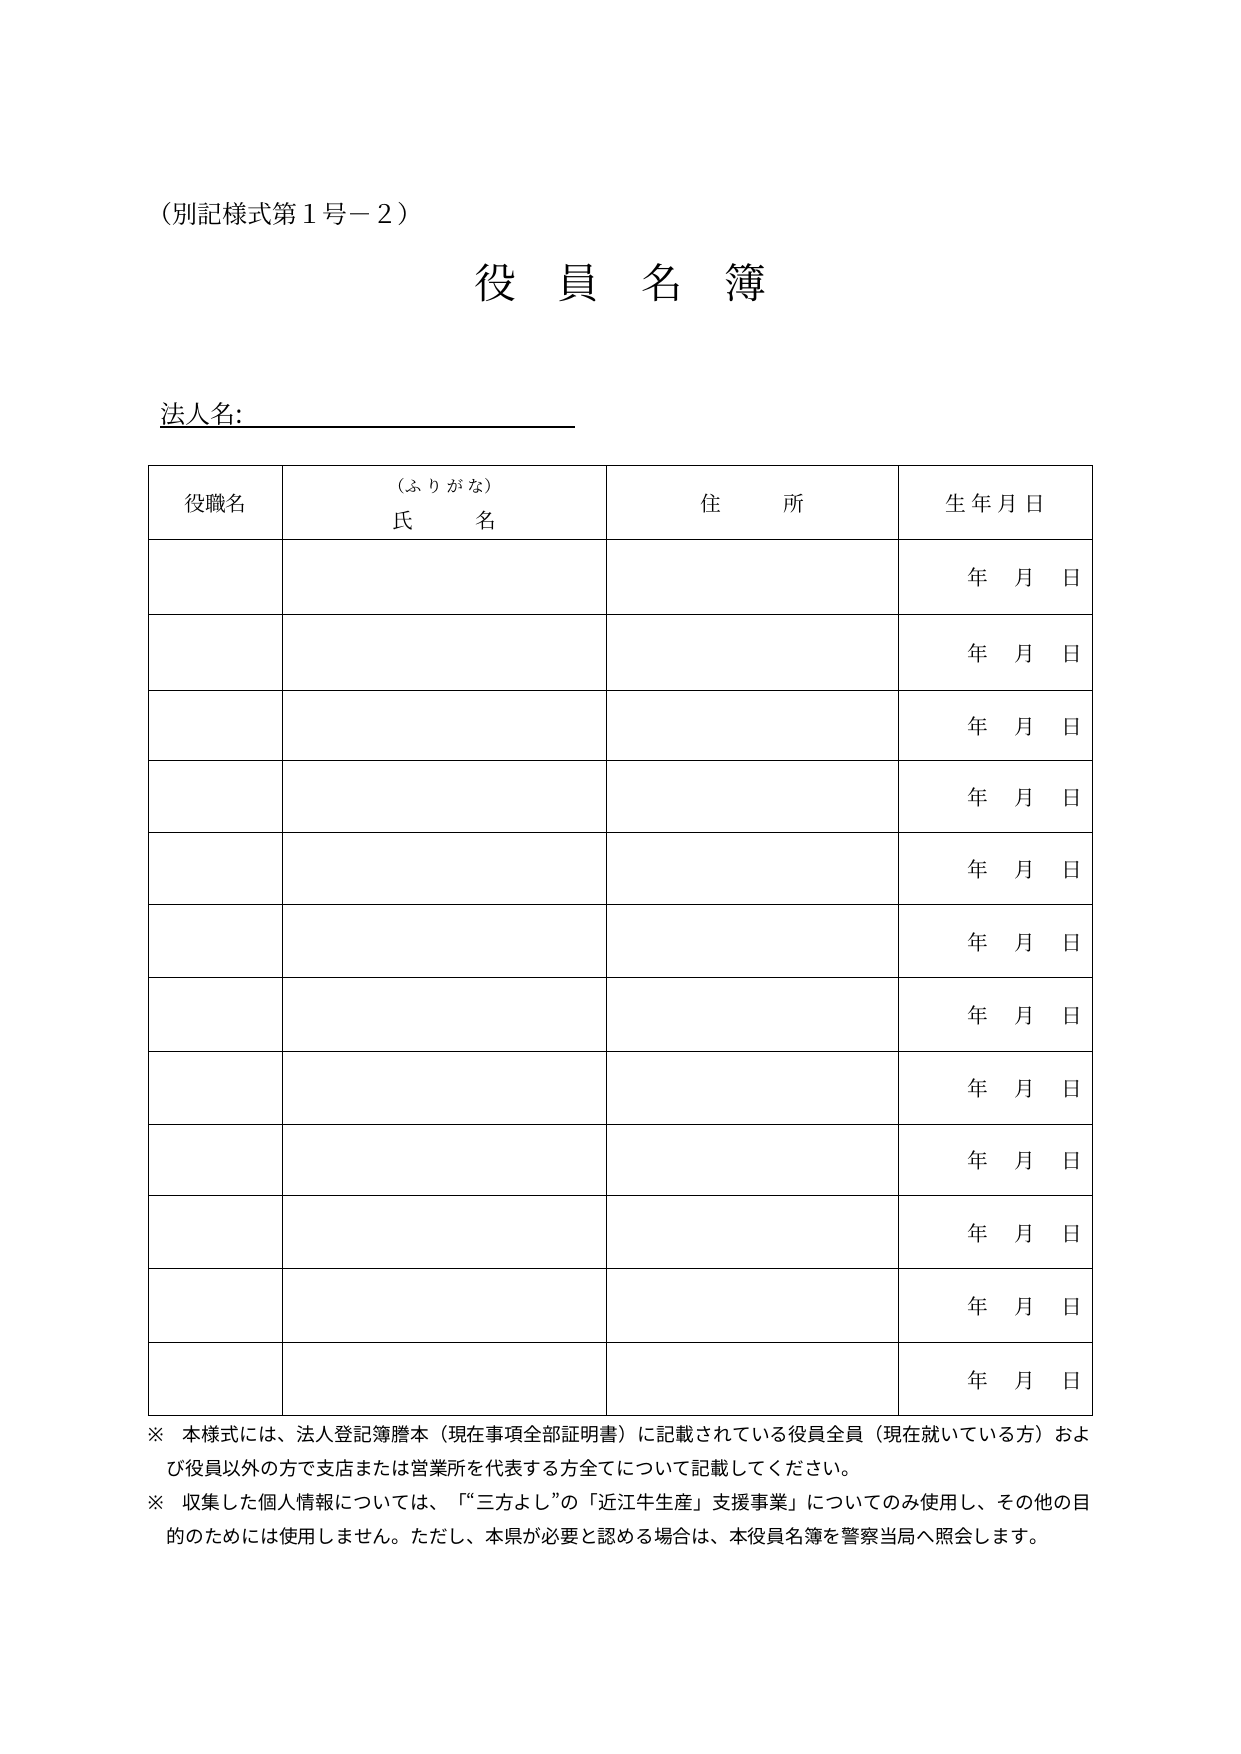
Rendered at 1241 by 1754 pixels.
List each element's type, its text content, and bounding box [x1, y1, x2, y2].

table_cell 年 月 日 [899, 905, 1092, 977]
table_cell [149, 540, 282, 614]
table_cell 年 月 日 [899, 978, 1092, 1051]
table_cell [149, 833, 282, 904]
table_cell [607, 1125, 898, 1195]
table_cell [283, 615, 606, 690]
table_cell [607, 1269, 898, 1342]
table_cell 年 月 日 [899, 1052, 1092, 1123]
table_cell [607, 615, 898, 690]
table_header （ふ り が な） 氏 名 [283, 466, 606, 539]
table_cell 年 月 日 [899, 1343, 1092, 1415]
table_cell [283, 1125, 606, 1195]
table_cell 年 月 日 [899, 1269, 1092, 1342]
table_cell [149, 978, 282, 1051]
table_cell [283, 833, 606, 904]
table_cell [149, 691, 282, 760]
table_cell [149, 1052, 282, 1123]
table_cell [607, 691, 898, 760]
text ※ 本様式には、法人登記簿謄本（現在事項全部証明書）に記載されている役員全員（現在就いている方）および役員以外の方で支店または営業所を代表する方全てについて記載してください。 [148, 1416, 1092, 1484]
table_header 住 所 [607, 466, 898, 539]
table_cell [283, 540, 606, 614]
table_cell [283, 761, 606, 832]
table_cell [283, 978, 606, 1051]
table_cell [283, 1269, 606, 1342]
table_cell [283, 905, 606, 977]
table_cell 年 月 日 [899, 615, 1092, 690]
table_cell [149, 1269, 282, 1342]
table_cell [283, 691, 606, 760]
table_cell [149, 1125, 282, 1195]
table_cell [607, 1052, 898, 1123]
table_cell 年 月 日 [899, 691, 1092, 760]
table_cell 年 月 日 [899, 833, 1092, 904]
table_cell [149, 615, 282, 690]
table_cell [149, 1343, 282, 1415]
table_cell [149, 905, 282, 977]
table_cell [607, 905, 898, 977]
table_cell [283, 1052, 606, 1123]
table_cell 年 月 日 [899, 1125, 1092, 1195]
table_cell [607, 833, 898, 904]
table_cell [283, 1196, 606, 1268]
table_header 役職名 [149, 466, 282, 539]
table_cell [607, 761, 898, 832]
table_cell [607, 540, 898, 614]
table_cell [607, 978, 898, 1051]
table_cell [283, 1343, 606, 1415]
text 法人名: [148, 379, 1092, 447]
table_header 生 年 月 日 [899, 466, 1092, 539]
text 役 員 名 簿 [148, 247, 1092, 315]
table_cell 年 月 日 [899, 540, 1092, 614]
table_cell 年 月 日 [899, 761, 1092, 832]
table_cell 年 月 日 [899, 1196, 1092, 1268]
text （別記様式第１号－２） [148, 179, 1092, 247]
table_cell [607, 1343, 898, 1415]
text ※ 収集した個人情報については、「“三方よし”の「近江牛生産」支援事業」についてのみ使用し、その他の目的のためには使用しません。ただし、本県が必要と認める場合は、本役員名簿を警察当局へ照会します。 [148, 1484, 1092, 1553]
table_cell [149, 1196, 282, 1268]
table_cell [607, 1196, 898, 1268]
table_cell [149, 761, 282, 832]
